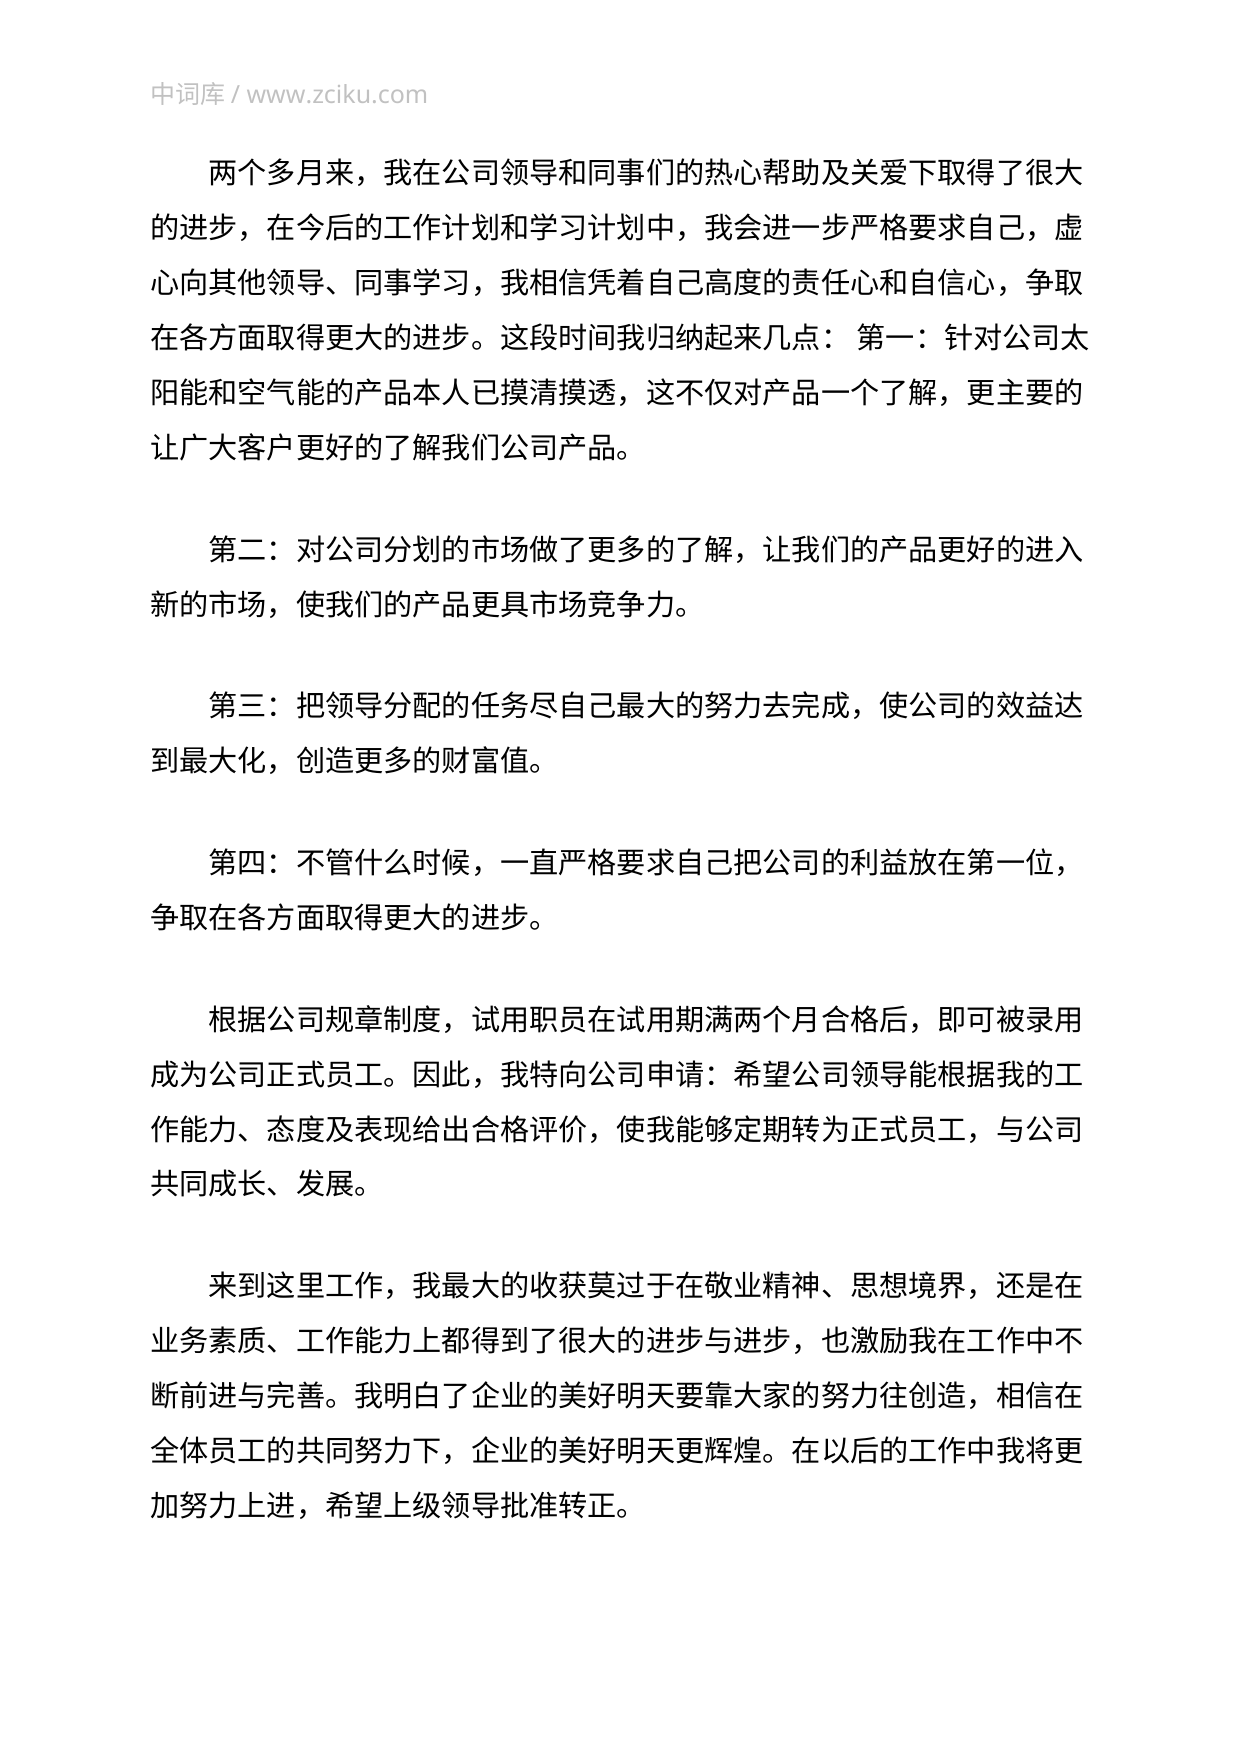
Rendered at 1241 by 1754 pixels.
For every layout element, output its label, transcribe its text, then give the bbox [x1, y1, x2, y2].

text 根据公司规章制度，试用职员在试用期满两个月合格后，即可被录用成为公司正式员工。因此，我特向公司申请：希望公司领导能根据我的工作能力、态度及表现给出合格评价，使我能够定期转为正式员工，与公司共同成长、发展。 [150, 996, 1090, 1203]
text 来到这里工作，我最大的收获莫过于在敬业精神、思想境界，还是在业务素质、工作能力上都得到了很大的进步与进步，也激励我在工作中不断前进与完善。我明白了企业的美好明天要靠大家的努力往创造，相信在全体员工的共同努力下，企业的美好明天更辉煌。在以后的工作中我将更加努力上进，希望上级领导批准转正。 [150, 1263, 1090, 1524]
text 第二：对公司分划的市场做了更多的了解，让我们的产品更好的进入新的市场，使我们的产品更具市场竞争力。 [150, 526, 1090, 623]
text 两个多月来，我在公司领导和同事们的热心帮助及关爱下取得了很大的进步，在今后的工作计划和学习计划中，我会进一步严格要求自己，虚心向其他领导、同事学习，我相信凭着自己高度的责任心和自信心，争取在各方面取得更大的进步。这段时间我归纳起来几点： 第一：针对公司太阳能和空气能的产品本人已摸清摸透，这不仅对产品一个了解，更主要的让广大客户更好的了解我们公司产品。 [150, 150, 1090, 467]
text 第四：不管什么时候，一直严格要求自己把公司的利益放在第一位，争取在各方面取得更大的进步。 [150, 839, 1090, 937]
text 第三：把领导分配的任务尽自己最大的努力去完成，使公司的效益达到最大化，创造更多的财富值。 [150, 683, 1090, 780]
